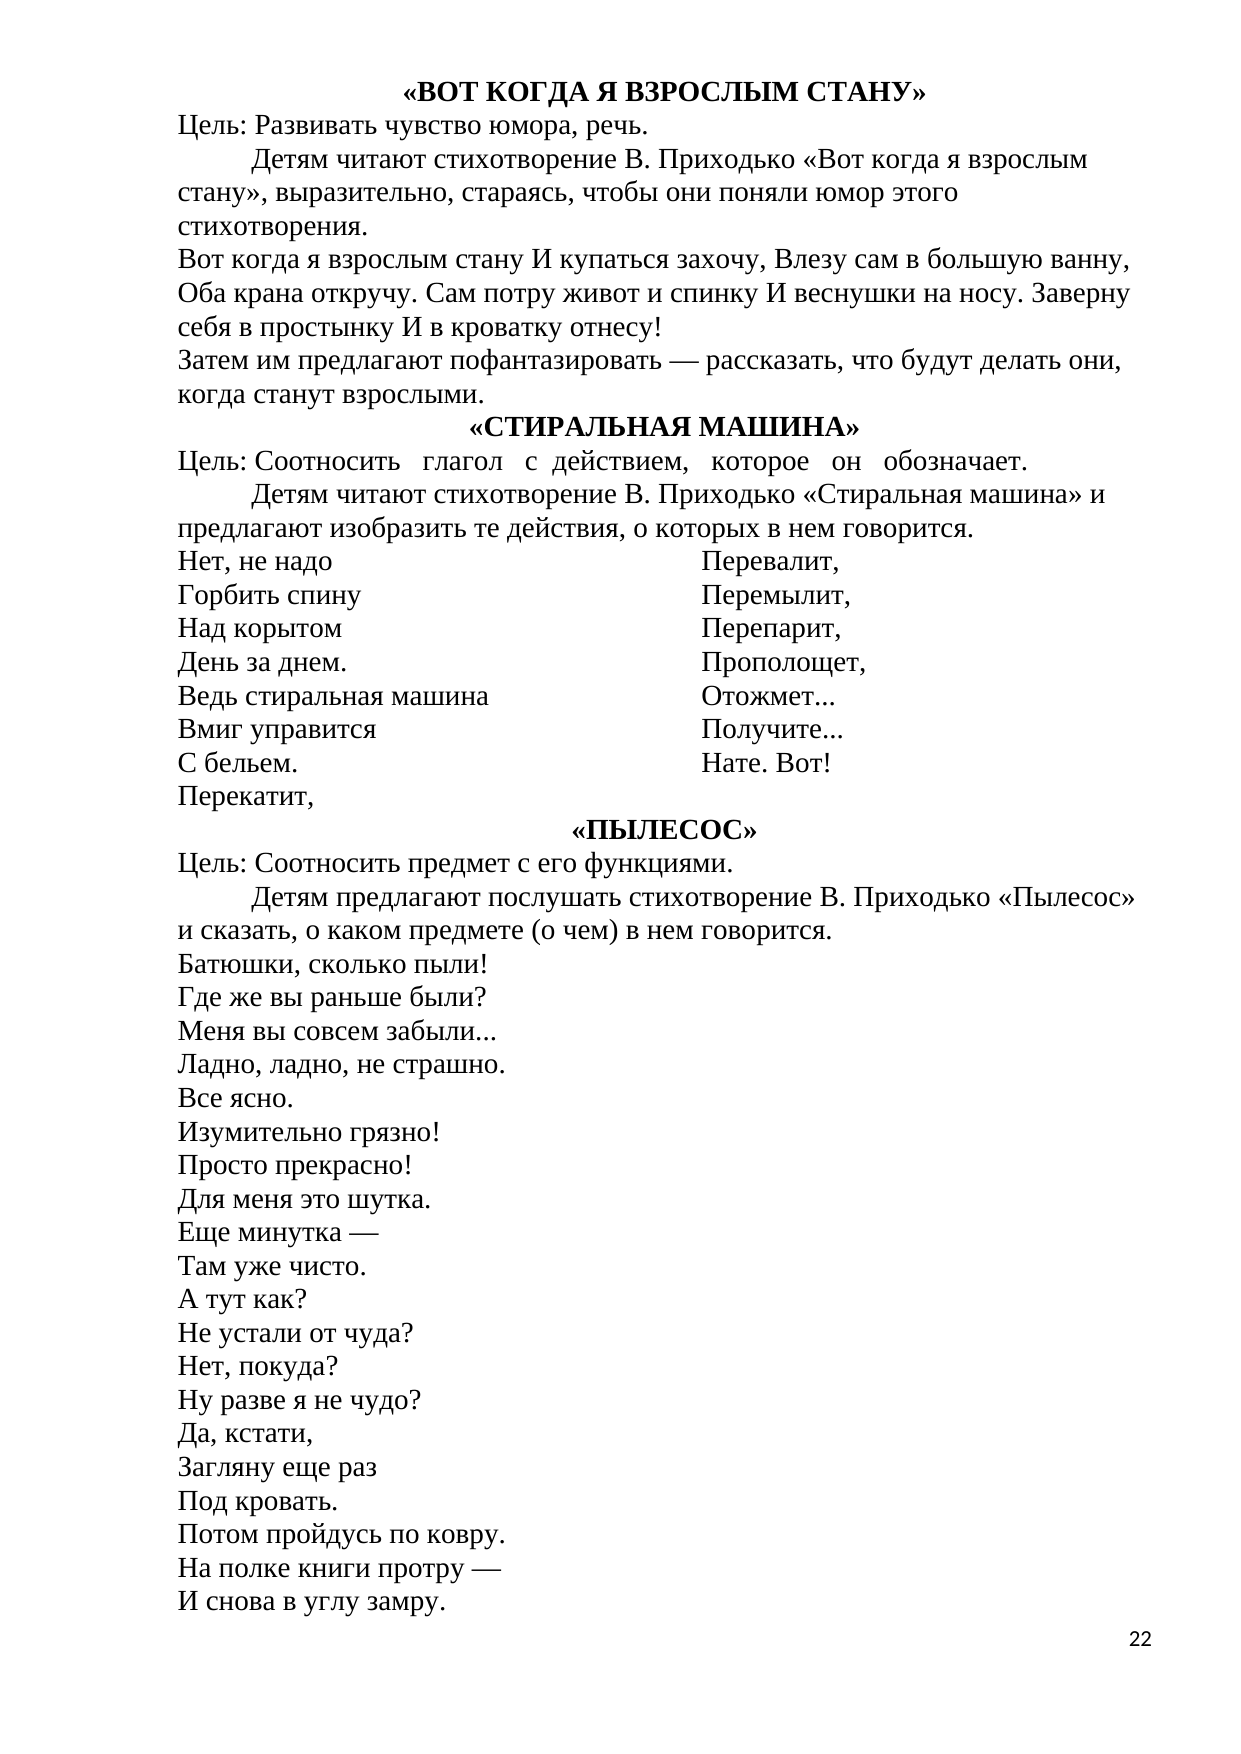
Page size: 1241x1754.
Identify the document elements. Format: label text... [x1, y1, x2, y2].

text Просто прекрасно! [177, 1147, 627, 1181]
text Изумительно грязно! [177, 1114, 627, 1147]
text Меня вы совсем забыли... [177, 1013, 627, 1047]
text Цель: Развивать чувство юмора, речь. [177, 107, 1152, 141]
text Нет, покуда? [177, 1348, 627, 1382]
text Детям читают стихотворение В. Приходько «Стиральная машина» и предлагают изобразить те действия, о которых в нем говорится. [177, 476, 1152, 543]
text Там уже чисто. [177, 1248, 627, 1281]
text Затем им предлагают пофантазировать — рассказать, что будут делать они, когда станут взрослыми. [177, 342, 1152, 409]
text Загляну еще раз [177, 1449, 627, 1483]
text «ПЫЛЕСОС» [177, 812, 1152, 845]
text Над корытом [177, 611, 627, 644]
text Для меня это шутка. [177, 1181, 627, 1214]
text «СТИРАЛЬНАЯ МАШИНА» [177, 409, 1152, 443]
text Получите... [701, 711, 1152, 745]
text Вмиг управится [177, 711, 627, 745]
text Нет, не надо [177, 543, 627, 577]
text Все ясно. [177, 1080, 627, 1114]
text Где же вы раньше были? [177, 979, 627, 1013]
text Отожмет... [701, 678, 1152, 711]
text Да, кстати, [177, 1416, 627, 1449]
text И снова в углу замру. [177, 1583, 627, 1617]
text Перепарит, [701, 611, 1152, 644]
text Под кровать. [177, 1483, 627, 1516]
text Перекатит, [177, 778, 627, 812]
text Вот когда я взрослым стану И купаться захочу, Влезу сам в большую ванну, Оба крана откручу. Сам потру живот и спинку И веснушки на носу. Заверну себя в простынку И в кроватку отнесу! [177, 242, 1152, 342]
text Цель: Соотносить глагол с действием, которое он обозначает. [177, 443, 1152, 476]
text Ладно, ладно, не страшно. [177, 1047, 627, 1080]
text Нате. Вот! [701, 745, 1152, 778]
text Перемылит, [701, 577, 1152, 611]
text Не устали от чуда? [177, 1315, 627, 1348]
text Ну разве я не чудо? [177, 1382, 627, 1416]
text Перевалит, [701, 543, 1152, 577]
text С бельем. [177, 745, 627, 778]
text А тут как? [177, 1281, 627, 1315]
text На полке книги протру — [177, 1550, 627, 1583]
text День за днем. [177, 644, 627, 678]
text Детям предлагают послушать стихотворение В. Приходько «Пылесос» и сказать, о каком предмете (о чем) в нем говорится. [177, 879, 1152, 946]
text Ведь стиральная машина [177, 678, 627, 711]
text Батюшки, сколько пыли! [177, 946, 627, 979]
text Цель: Соотносить предмет с его функциями. [177, 845, 1152, 879]
text Еще минутка — [177, 1214, 627, 1248]
text Горбить спину [177, 577, 627, 611]
text «ВОТ КОГДА Я ВЗРОСЛЫМ СТАНУ» [177, 74, 1152, 107]
text Потом пройдусь по ковру. [177, 1516, 627, 1550]
text Детям читают стихотворение В. Приходько «Вот когда я взрослым стану», выразительно, стараясь, чтобы они поняли юмор этого стихотворения. [177, 141, 1152, 242]
text Прополощет, [701, 644, 1152, 678]
